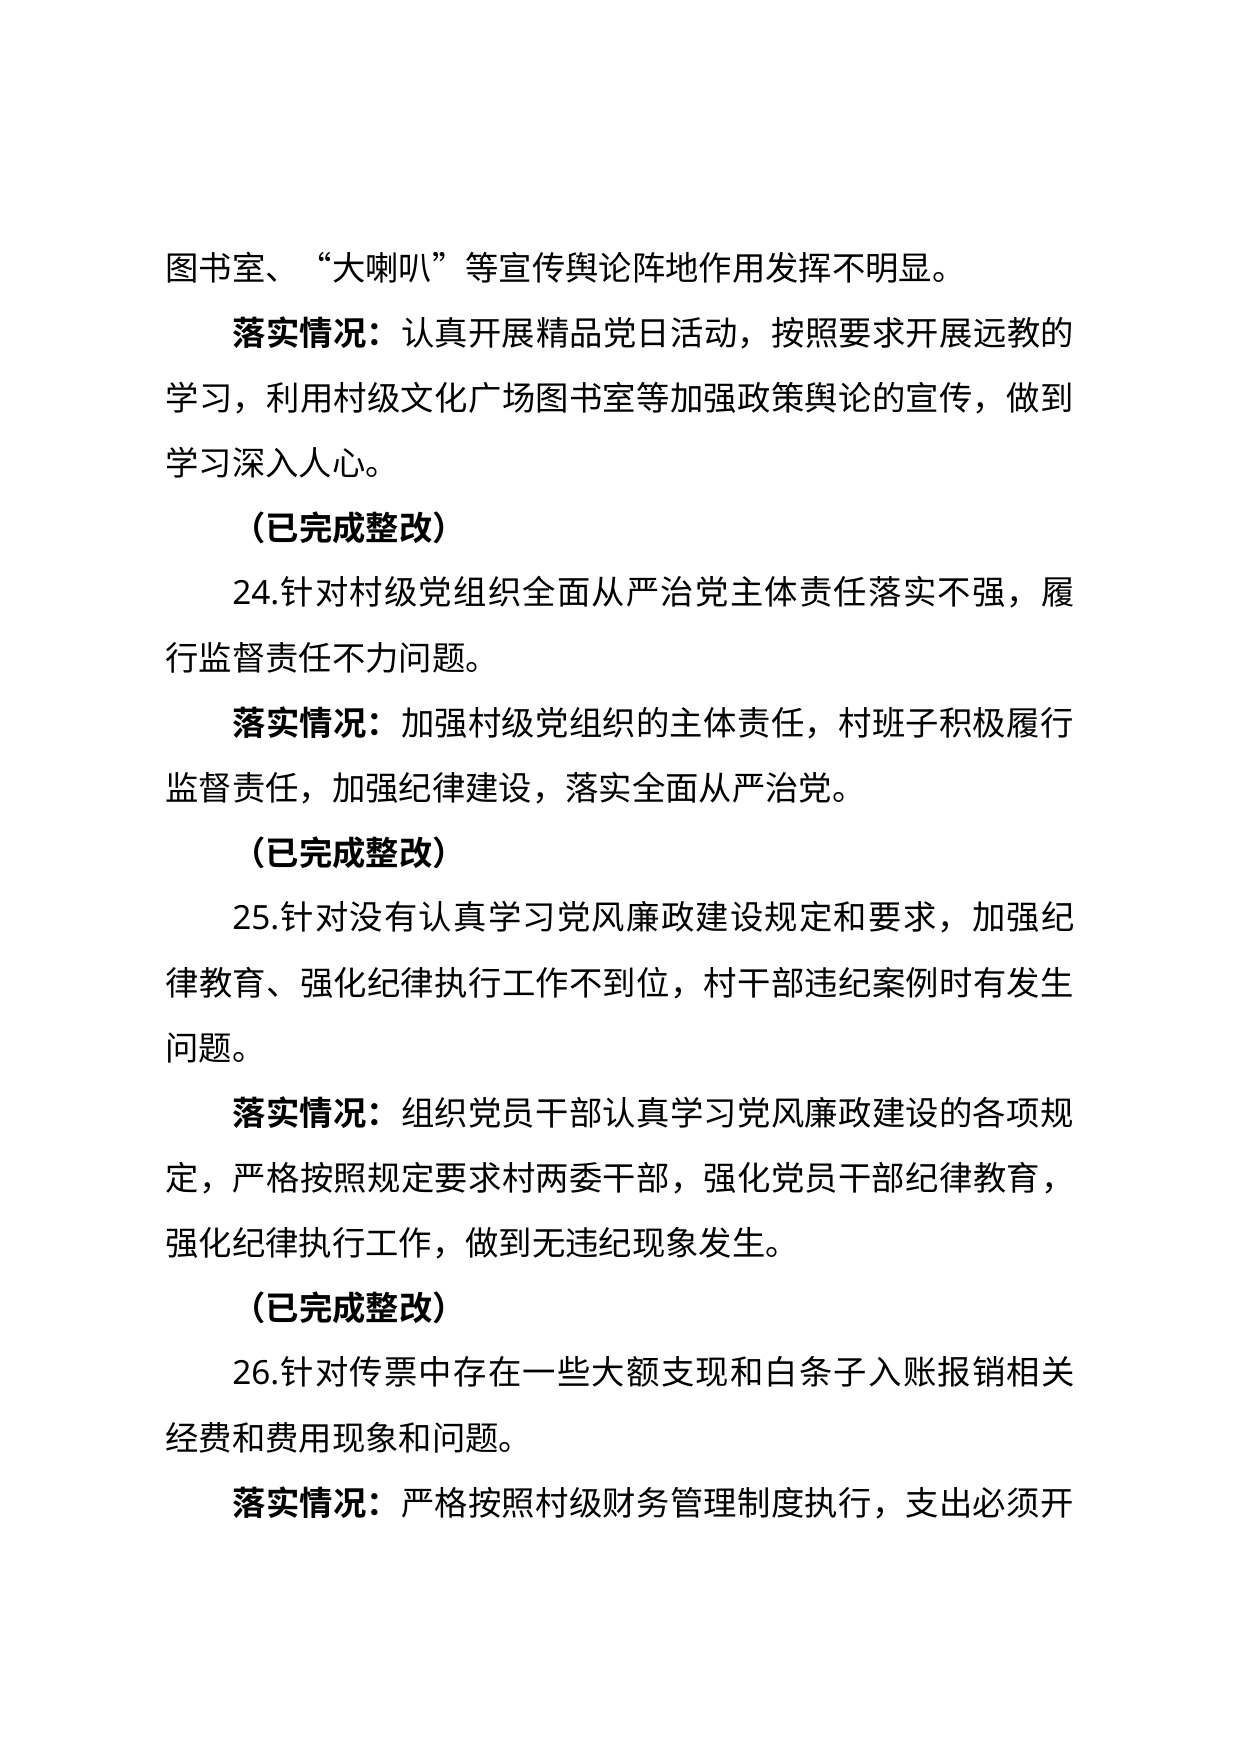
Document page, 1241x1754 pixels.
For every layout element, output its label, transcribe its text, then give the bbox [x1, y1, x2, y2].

text 落实情况：组织党员干部认真学习党风廉政建设的各项规定，严格按照规定要求村两委干部，强化党员干部纪律教育，强化纪律执行工作，做到无违纪现象发生。 [165, 1078, 1075, 1273]
subtitle （已完成整改） [165, 1273, 1075, 1338]
subtitle （已完成整改） [165, 493, 1075, 558]
text 25.针对没有认真学习党风廉政建设规定和要求，加强纪律教育、强化纪律执行工作不到位，村干部违纪案例时有发生问题。 [165, 883, 1075, 1078]
text 落实情况：加强村级党组织的主体责任，村班子积极履行监督责任，加强纪律建设，落实全面从严治党。 [165, 688, 1075, 818]
subtitle （已完成整改） [165, 818, 1075, 883]
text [165, 1468, 1075, 1533]
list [165, 233, 1075, 298]
text 24.针对村级党组织全面从严治党主体责任落实不强，履行监督责任不力问题。 [165, 558, 1075, 688]
text 落实情况：认真开展精品党日活动，按照要求开展远教的学习，利用村级文化广场图书室等加强政策舆论的宣传，做到学习深入人心。 [165, 298, 1075, 493]
text 26.针对传票中存在一些大额支现和白条子入账报销相关经费和费用现象和问题。 [165, 1338, 1075, 1468]
